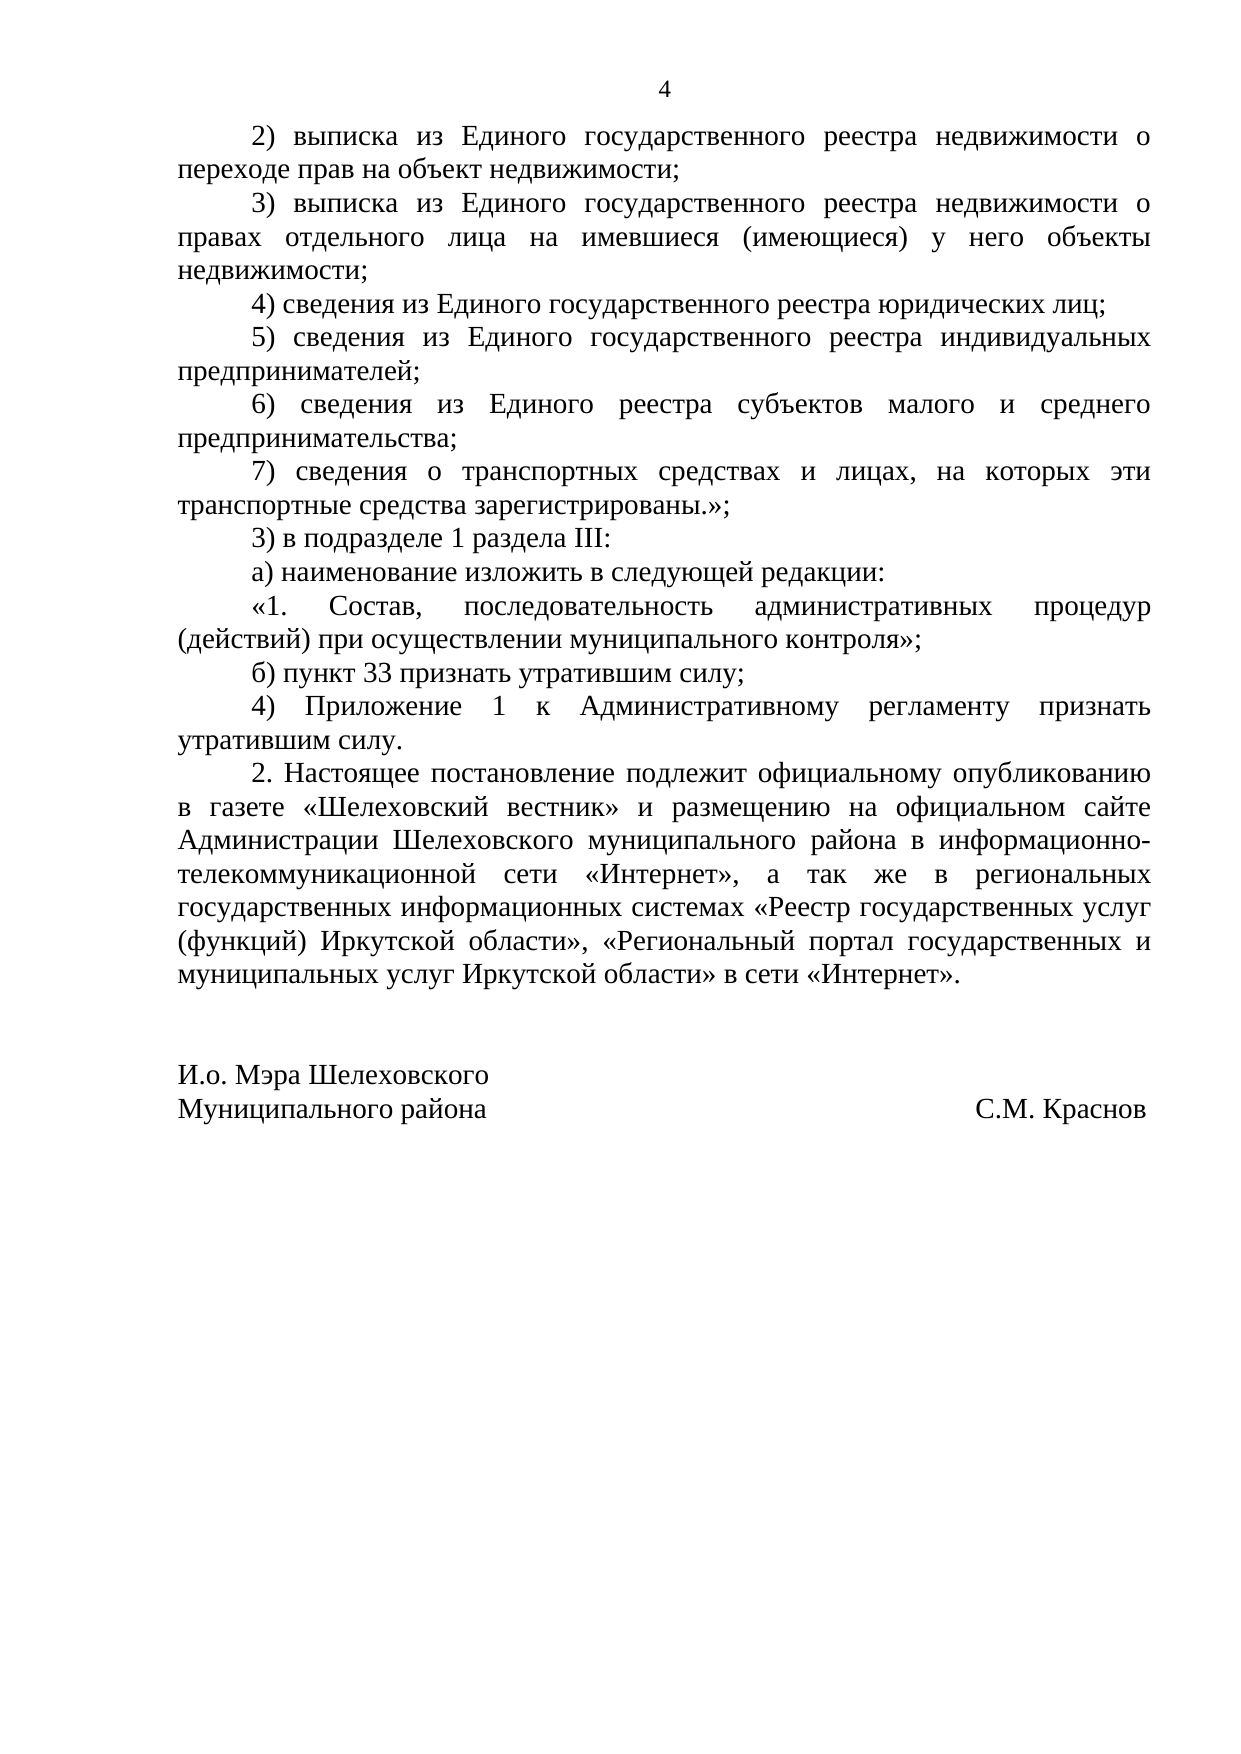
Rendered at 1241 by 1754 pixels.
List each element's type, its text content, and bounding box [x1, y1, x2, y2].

text Муниципального района С.М. Краснов [177, 1091, 1152, 1124]
text 2. Настоящее постановление подлежит официальному опубликованию в газете «Шелеховский вестник» и размещению на официальном сайте Администрации Шелеховского муниципального района в информационно-телекоммуникационной сети «Интернет», а так же в региональных государственных информационных системах «Реестр государственных услуг (функций) Иркутской области», «Региональный портал государственных и муниципальных услуг Иркутской области» в сети «Интернет». [177, 755, 1152, 990]
text 7) сведения о транспортных средствах и лицах, на которых эти транспортные средства зарегистрированы.»; [177, 453, 1152, 521]
text а) наименование изложить в следующей редакции: [177, 554, 1152, 588]
text 4) Приложение 1 к Административному регламенту признать утратившим силу. [177, 688, 1152, 755]
text И.о. Мэра Шелеховского [177, 1057, 1152, 1091]
text 4) сведения из Единого государственного реестра юридических лиц; [177, 286, 1152, 319]
text 5) сведения из Единого государственного реестра индивидуальных предпринимателей; [177, 319, 1152, 386]
text 3) выписка из Единого государственного реестра недвижимости о правах отдельного лица на имевшиеся (имеющиеся) у него объекты недвижимости; [177, 185, 1152, 286]
text 2) выписка из Единого государственного реестра недвижимости о переходе прав на объект недвижимости; [177, 118, 1152, 185]
text б) пункт 33 признать утратившим силу; [177, 655, 1152, 688]
text «1. Состав, последовательность административных процедур (действий) при осуществлении муниципального контроля»; [177, 588, 1152, 655]
text 3) в подразделе 1 раздела III: [177, 521, 1152, 554]
text 6) сведения из Единого реестра субъектов малого и среднего предпринимательства; [177, 386, 1152, 453]
